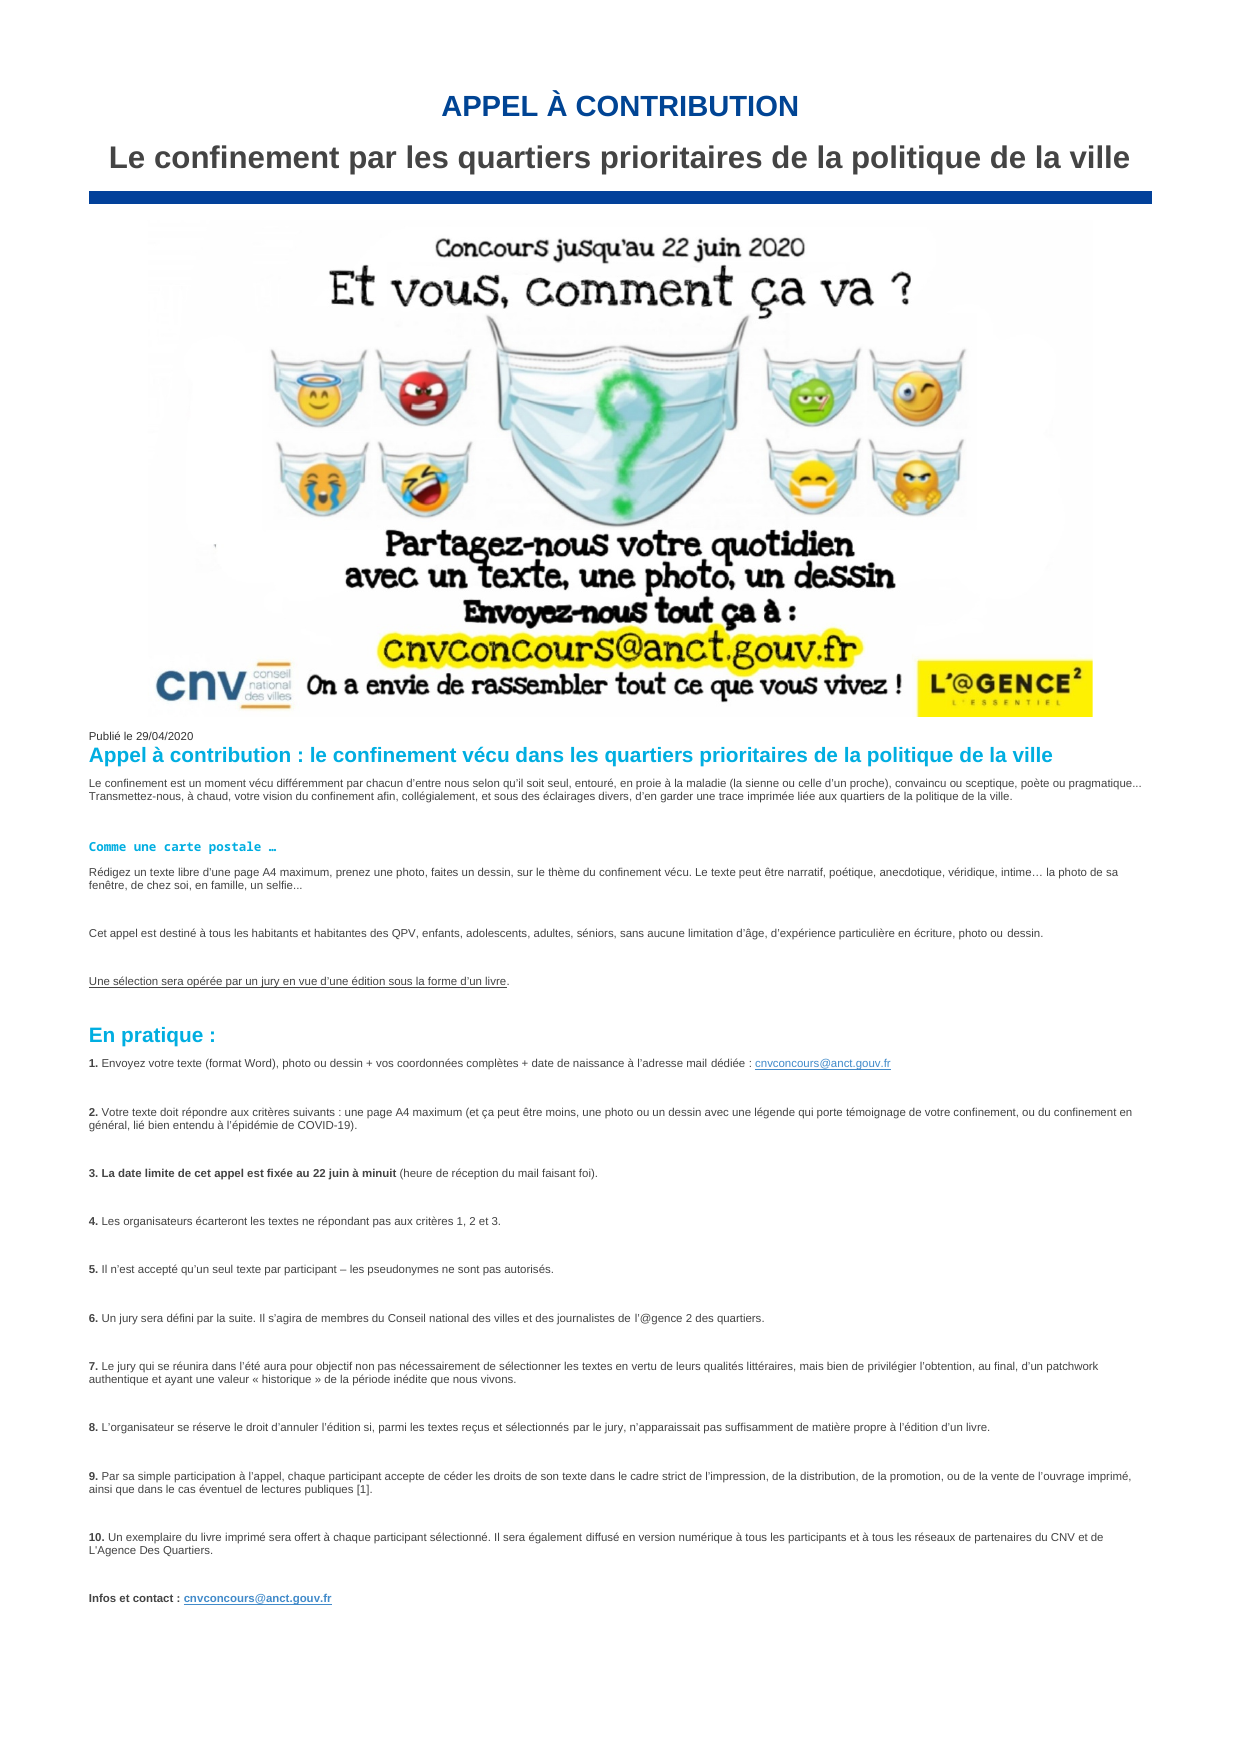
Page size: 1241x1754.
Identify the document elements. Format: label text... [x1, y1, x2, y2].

text APPEL À CONTRIBUTION [89, 89, 1152, 122]
text Cet appel est destiné à tous les habitants et habitantes des QPV, enfants, adolescents, adultes, séniors, sans aucune limitation d’âge, d’expérience particulière en écriture, photo ou dessin. [89, 927, 1152, 940]
text 2. Votre texte doit répondre aux critères suivants : une page A4 maximum (et ça peut être moins, une photo ou un dessin avec une légende qui porte témoignage de votre confinement, ou du confinement en général, lié bien entendu à l’épidémie de COVID-19). [89, 1105, 1152, 1132]
text Infos et contact : cnvconcours@anct.gouv.fr [89, 1592, 1152, 1618]
text 8. L’organisateur se réserve le droit d’annuler l’édition si, parmi les textes reçus et sélectionnés par le jury, n’apparaissait pas suffisamment de matière propre à l’édition d’un livre. [89, 1421, 1152, 1434]
text 9. Par sa simple participation à l’appel, chaque participant accepte de céder les droits de son texte dans le cadre strict de l’impression, de la distribution, de la promotion, ou de la vente de l’ouvrage imprimé, ainsi que dans le cas éventuel de lectures publiques [1]. [89, 1469, 1152, 1496]
text 4. Les organisateurs écarteront les textes ne répondant pas aux critères 1, 2 et 3. [89, 1215, 1152, 1228]
text 3. La date limite de cet appel est fixée au 22 juin à minuit (heure de réception du mail faisant foi). [89, 1167, 1152, 1180]
text Publié le 29/04/2020 [89, 729, 1152, 743]
text Une sélection sera opérée par un jury en vue d’une édition sous la forme d’un livre. [89, 975, 1152, 988]
text Comme une carte postale … [89, 838, 1152, 855]
picture [147, 220, 1093, 717]
text Le confinement par les quartiers prioritaires de la politique de la ville [89, 139, 1152, 191]
text 7. Le jury qui se réunira dans l’été aura pour objectif non pas nécessairement de sélectionner les textes en vertu de leurs qualités littéraires, mais bien de privilégier l’obtention, au final, d’un patchwork authentique et ayant une valeur « historique » de la période inédite que nous vivons. [89, 1359, 1152, 1386]
text 1. Envoyez votre texte (format Word), photo ou dessin + vos coordonnées complètes + date de naissance à l’adresse mail dédiée : cnvconcours@anct.gouv.fr [89, 1057, 1152, 1070]
text Le confinement est un moment vécu différemment par chacun d’entre nous selon qu’il soit seul, entouré, en proie à la maladie (la sienne ou celle d’un proche), convaincu ou sceptique, poète ou pragmatique... Transmettez-nous, à chaud, votre vision du confinement afin, collégialement, et sous des éclairages divers, d’en garder une trace imprimée liée aux quartiers de la politique de la ville. [89, 777, 1152, 803]
text 6. Un jury sera défini par la suite. Il s’agira de membres du Conseil national des villes et des journalistes de l’@gence 2 des quartiers. [89, 1311, 1152, 1324]
text 10. Un exemplaire du livre imprimé sera offert à chaque participant sélectionné. Il sera également diffusé en version numérique à tous les participants et à tous les réseaux de partenaires du CNV et de L'Agence Des Quartiers. [89, 1531, 1152, 1557]
text 5. Il n’est accepté qu’un seul texte par participant – les pseudonymes ne sont pas autorisés. [89, 1263, 1152, 1276]
text Rédigez un texte libre d’une page A4 maximum, prenez une photo, faites un dessin, sur le thème du confinement vécu. Le texte peut être narratif, poétique, anecdotique, véridique, intime… la photo de sa fenêtre, de chez soi, en famille, un selfie... [89, 865, 1152, 892]
text Appel à contribution : le confinement vécu dans les quartiers prioritaires de la politique de la ville [89, 743, 1152, 767]
text En pratique : [89, 1023, 1152, 1047]
